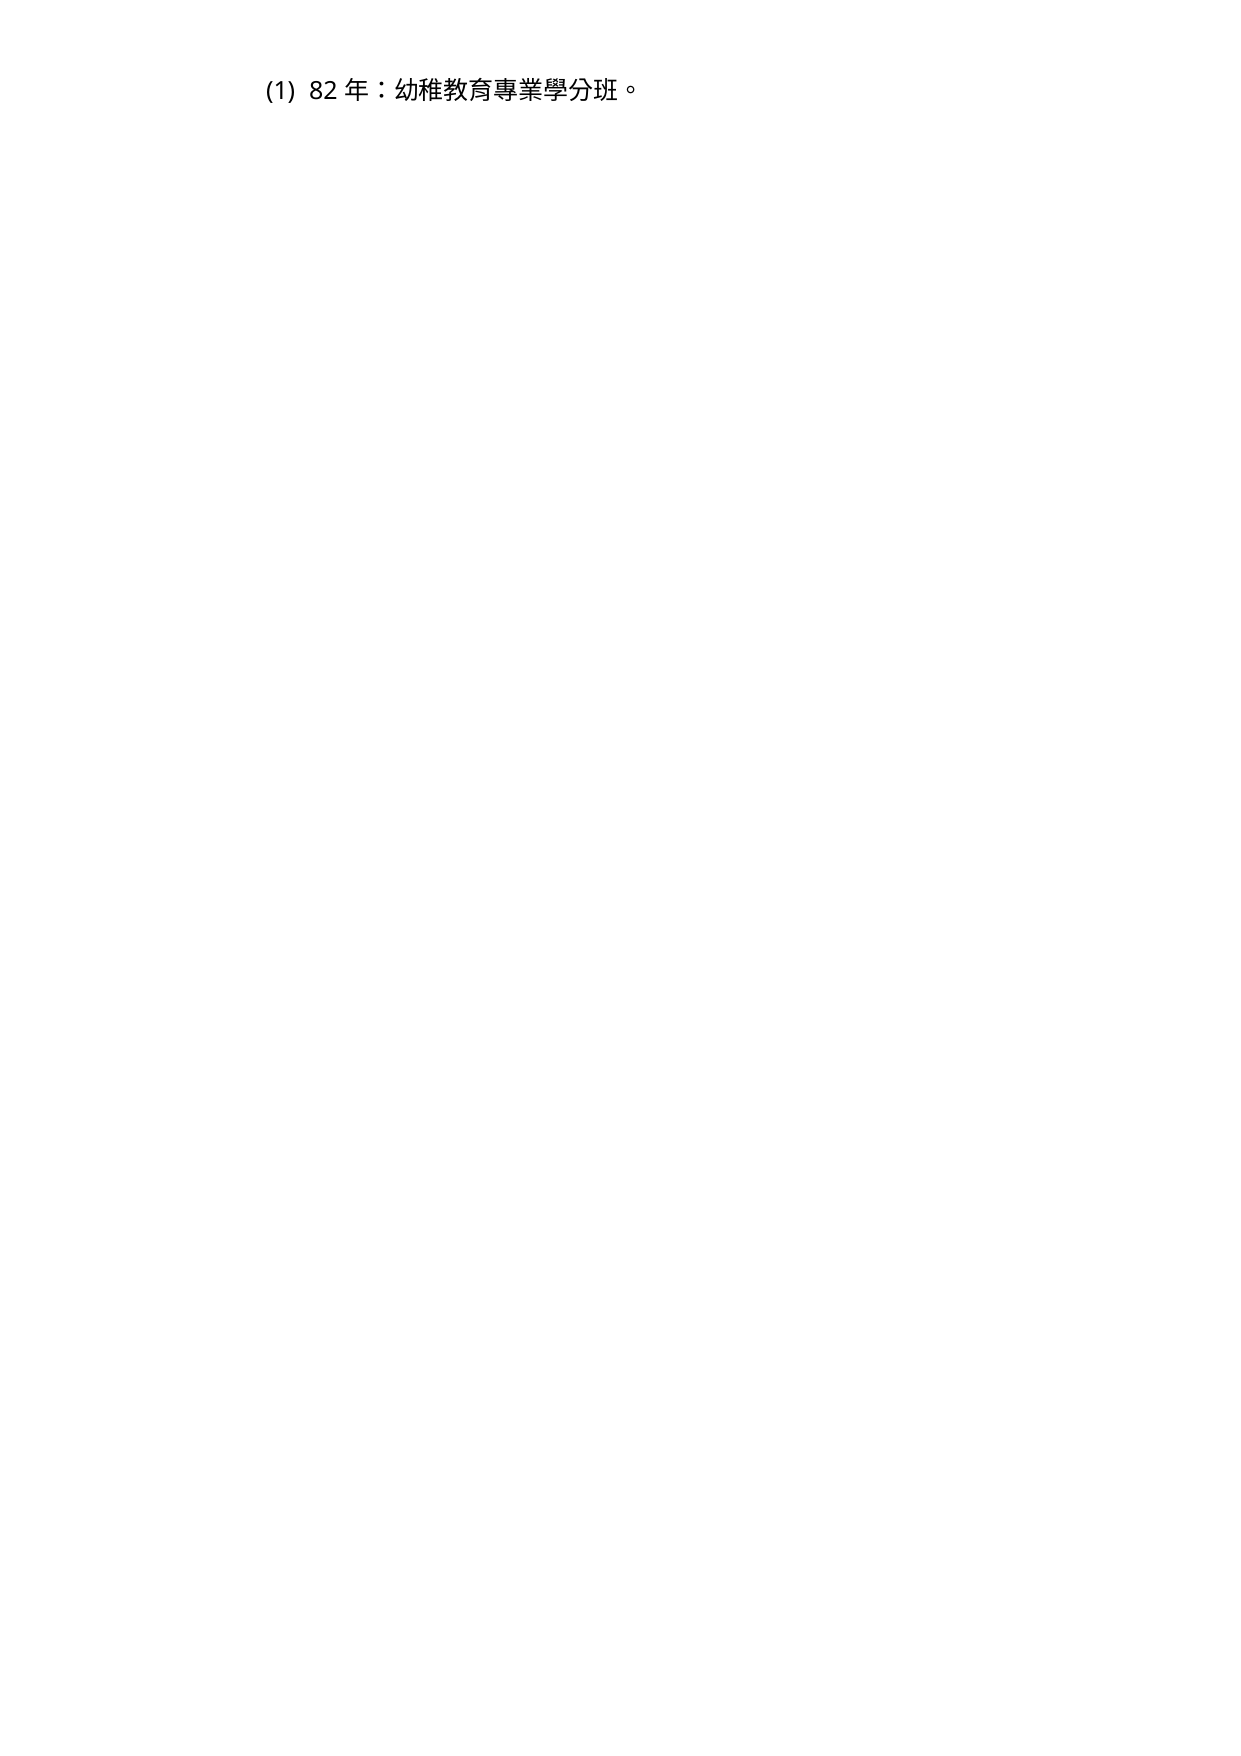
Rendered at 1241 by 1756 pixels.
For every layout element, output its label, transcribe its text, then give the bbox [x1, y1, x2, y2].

list 82 年：幼稚教育專業學分班。 [266, 71, 1205, 107]
